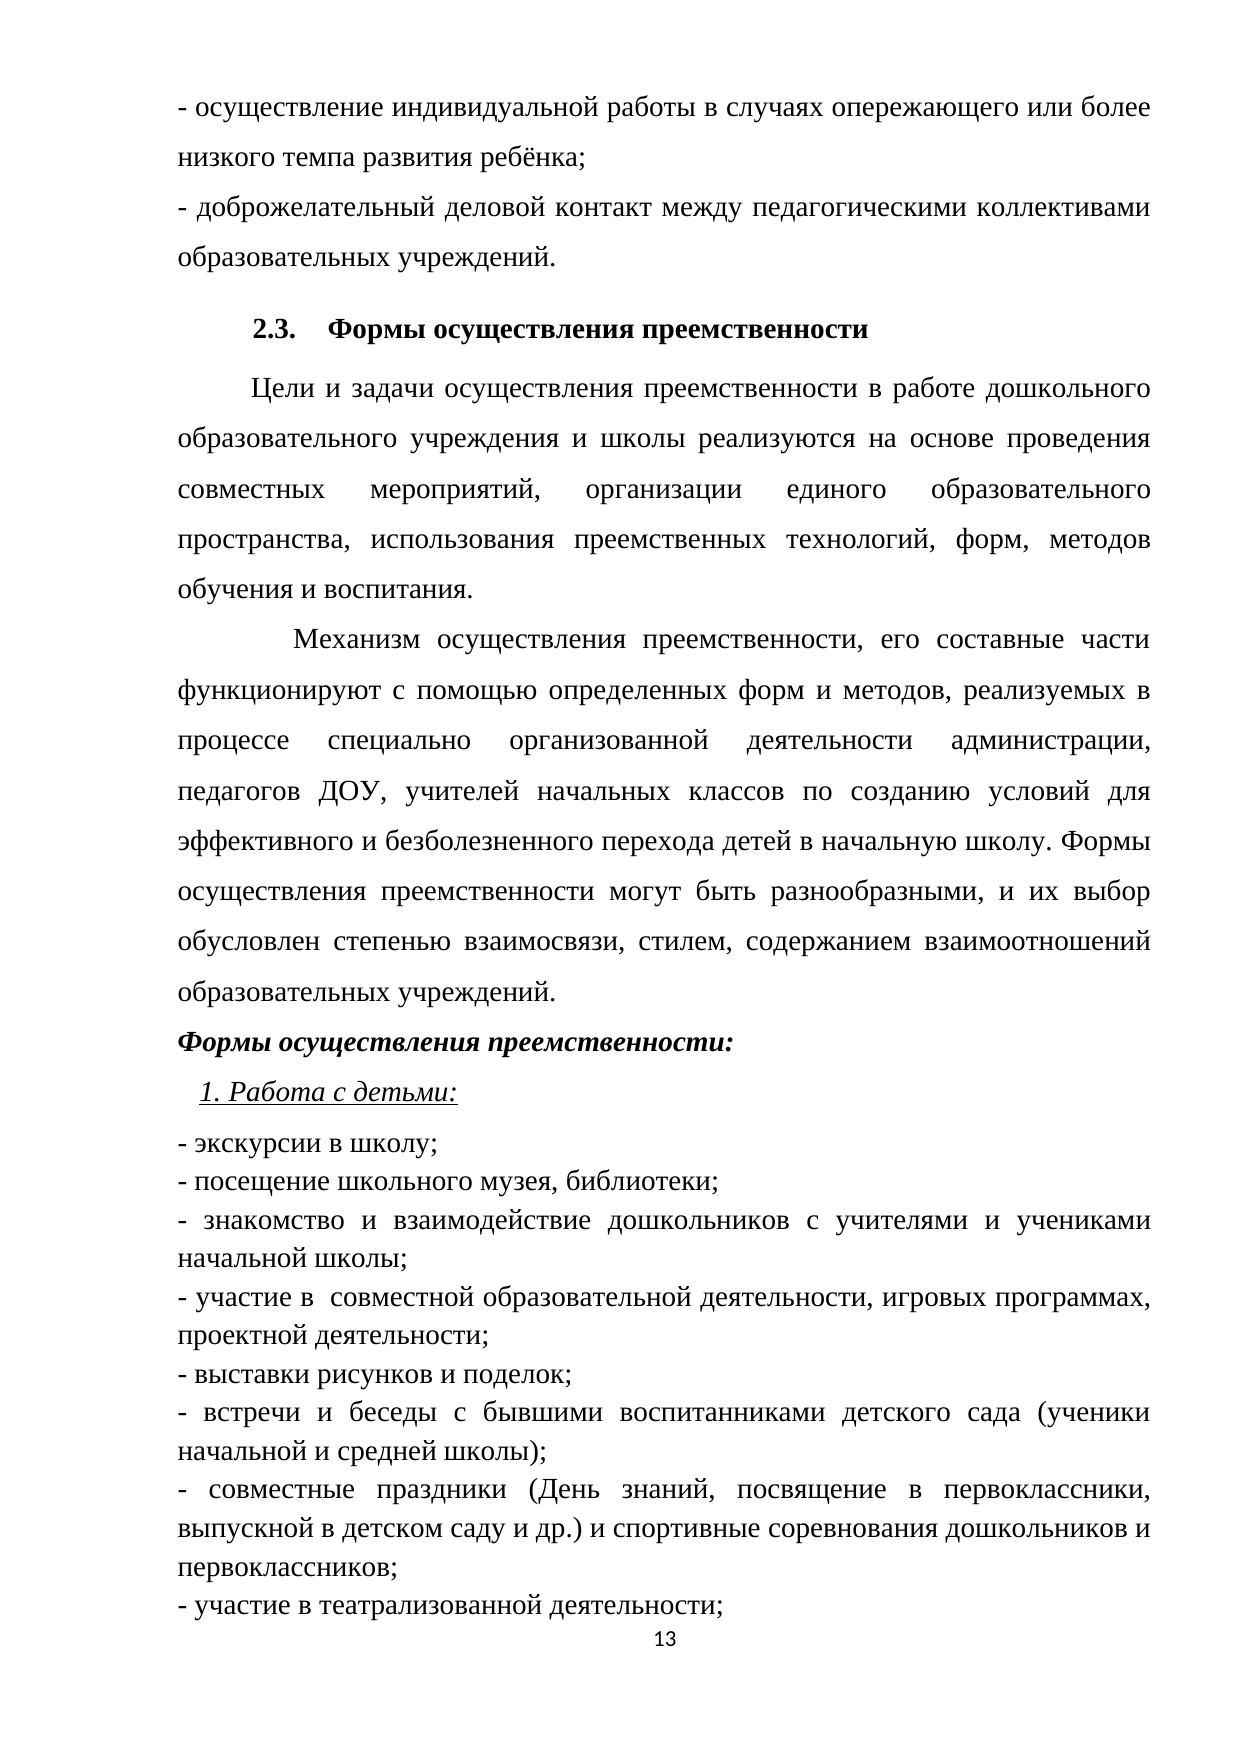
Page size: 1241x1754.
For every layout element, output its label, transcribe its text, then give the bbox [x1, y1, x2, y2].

text - встречи и беседы с бывшими воспитанниками детского сада (ученики начальной и средней школы); [177, 1394, 1152, 1467]
text - доброжелательный деловой контакт между педагогическими коллективами образовательных учреждений. [177, 189, 1152, 273]
text 1. Работа с детьми: [177, 1074, 1152, 1108]
text - участие в театрализованной деятельности; [177, 1587, 1152, 1621]
text - экскурсии в школу; [177, 1125, 1152, 1158]
text Цели и задачи осуществления преемственности в работе дошкольного образовательного учреждения и школы реализуются на основе проведения совместных мероприятий, организации единого образовательного пространства, использования преемственных технологий, форм, методов обучения и воспитания. [177, 370, 1152, 605]
text - посещение школьного музея, библиотеки; [177, 1163, 1152, 1197]
text - совместные праздники (День знаний, посвящение в первоклассники, выпускной в детском саду и др.) и спортивные соревнования дошкольников и первоклассников; [177, 1472, 1152, 1582]
text Механизм осуществления преемственности, его составные части функционируют с помощью определенных форм и методов, реализуемых в процессе специально организованной деятельности администрации, педагогов ДОУ, учителей начальных классов по созданию условий для эффективного и безболезненного перехода детей в начальную школу. Формы осуществления преемственности могут быть разнообразными, и их выбор обусловлен степенью взаимосвязи, стилем, содержанием взаимоотношений образовательных учреждений. [177, 622, 1152, 1007]
list Формы осуществления преемственности [252, 311, 1152, 344]
text - выставки рисунков и поделок; [177, 1356, 1152, 1389]
text Формы осуществления преемственности: [177, 1024, 1152, 1058]
text - участие в совместной образовательной деятельности, игровых программах, проектной деятельности; [177, 1279, 1152, 1351]
text - осуществление индивидуальной работы в случаях опережающего или более низкого темпа развития ребёнка; [177, 89, 1152, 172]
text - знакомство и взаимодействие дошкольников с учителями и учениками начальной школы; [177, 1202, 1152, 1274]
